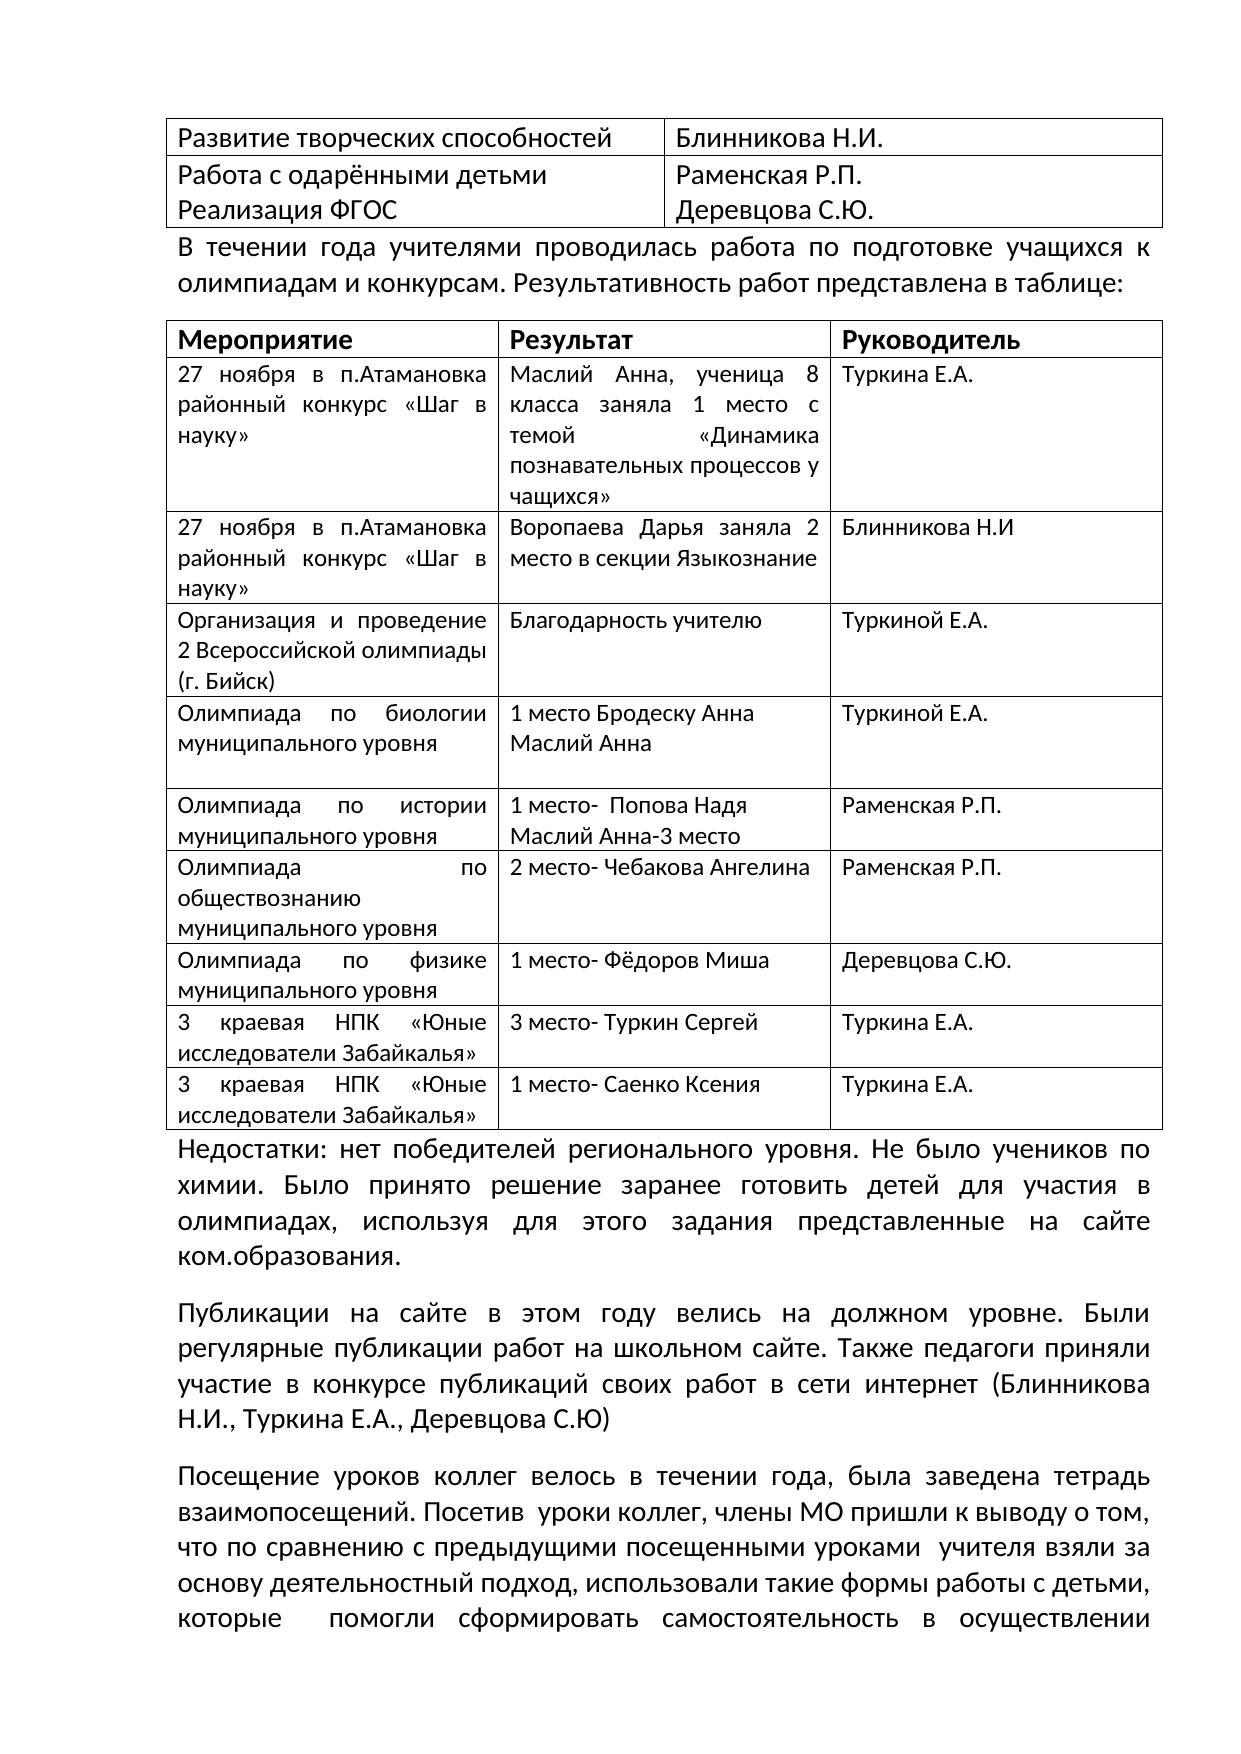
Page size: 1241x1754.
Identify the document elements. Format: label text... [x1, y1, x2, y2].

table_cell 27 ноября в п.Атамановка районный конкурс «Шаг в науку» [167, 512, 498, 603]
table_cell 3 краевая НПК «Юные исследователи Забайкалья» [167, 1006, 498, 1067]
table_cell 2 место- Чебакова Ангелина [499, 851, 830, 943]
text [177, 1457, 1152, 1635]
table_cell Деревцова С.Ю. [831, 944, 1162, 1005]
table_cell 1 место- Саенко Ксения [499, 1068, 830, 1129]
table_cell Блинникова Н.И [831, 512, 1162, 603]
table_cell Туркина Е.А. [831, 358, 1162, 511]
table_cell 3 место- Туркин Сергей [499, 1006, 830, 1067]
table_cell 27 ноября в п.Атамановка районный конкурс «Шаг в науку» [167, 358, 498, 511]
table_cell Туркиной Е.А. [831, 604, 1162, 696]
table_cell 3 краевая НПК «Юные исследователи Забайкалья» [167, 1068, 498, 1129]
table_cell Туркина Е.А. [831, 1068, 1162, 1129]
table_cell Олимпиада по обществознанию муниципального уровня [167, 851, 498, 943]
table_cell Олимпиада по истории муниципального уровня [167, 789, 498, 850]
table_cell Благодарность учителю [499, 604, 830, 696]
table_cell Раменская Р.П. Деревцова С.Ю. [665, 156, 1162, 227]
table_header Мероприятие [167, 321, 498, 357]
table_cell Развитие творческих способностей [167, 119, 664, 155]
table_header Руководитель [831, 321, 1162, 357]
table_cell 1 место- Попова Надя Маслий Анна-3 место [499, 789, 830, 850]
table_cell Олимпиада по физике муниципального уровня [167, 944, 498, 1005]
table_cell 1 место Бродеску Анна Маслий Анна [499, 697, 830, 788]
table_cell Маслий Анна, ученица 8 класса заняла 1 место с темой «Динамика познавательных процессов у чащихся» [499, 358, 830, 511]
text В течении года учителями проводилась работа по подготовке учащихся к олимпиадам и конкурсам. Результативность работ представлена в таблице: [177, 228, 1152, 299]
table_cell Раменская Р.П. [831, 789, 1162, 850]
table_cell Туркина Е.А. [831, 1006, 1162, 1067]
table_cell Туркиной Е.А. [831, 697, 1162, 788]
table_cell Организация и проведение 2 Всероссийской олимпиады (г. Бийск) [167, 604, 498, 696]
table_cell 1 место- Фёдоров Миша [499, 944, 830, 1005]
table_cell Олимпиада по биологии муниципального уровня [167, 697, 498, 788]
text Недостатки: нет победителей регионального уровня. Не было учеников по химии. Было принято решение заранее готовить детей для участия в олимпиадах, используя для этого задания представленные на сайте ком.образования. [177, 1130, 1152, 1273]
table_cell Воропаева Дарья заняла 2 место в секции Языкознание [499, 512, 830, 603]
table_cell Работа с одарёнными детьми Реализация ФГОС [167, 156, 664, 227]
text Публикации на сайте в этом году велись на должном уровне. Были регулярные публикации работ на школьном сайте. Также педагоги приняли участие в конкурсе публикаций своих работ в сети интернет (Блинникова Н.И., Туркина Е.А., Деревцова С.Ю) [177, 1294, 1152, 1436]
table_header Результат [499, 321, 830, 357]
table_cell Раменская Р.П. [831, 851, 1162, 943]
table_cell Блинникова Н.И. [665, 119, 1162, 155]
